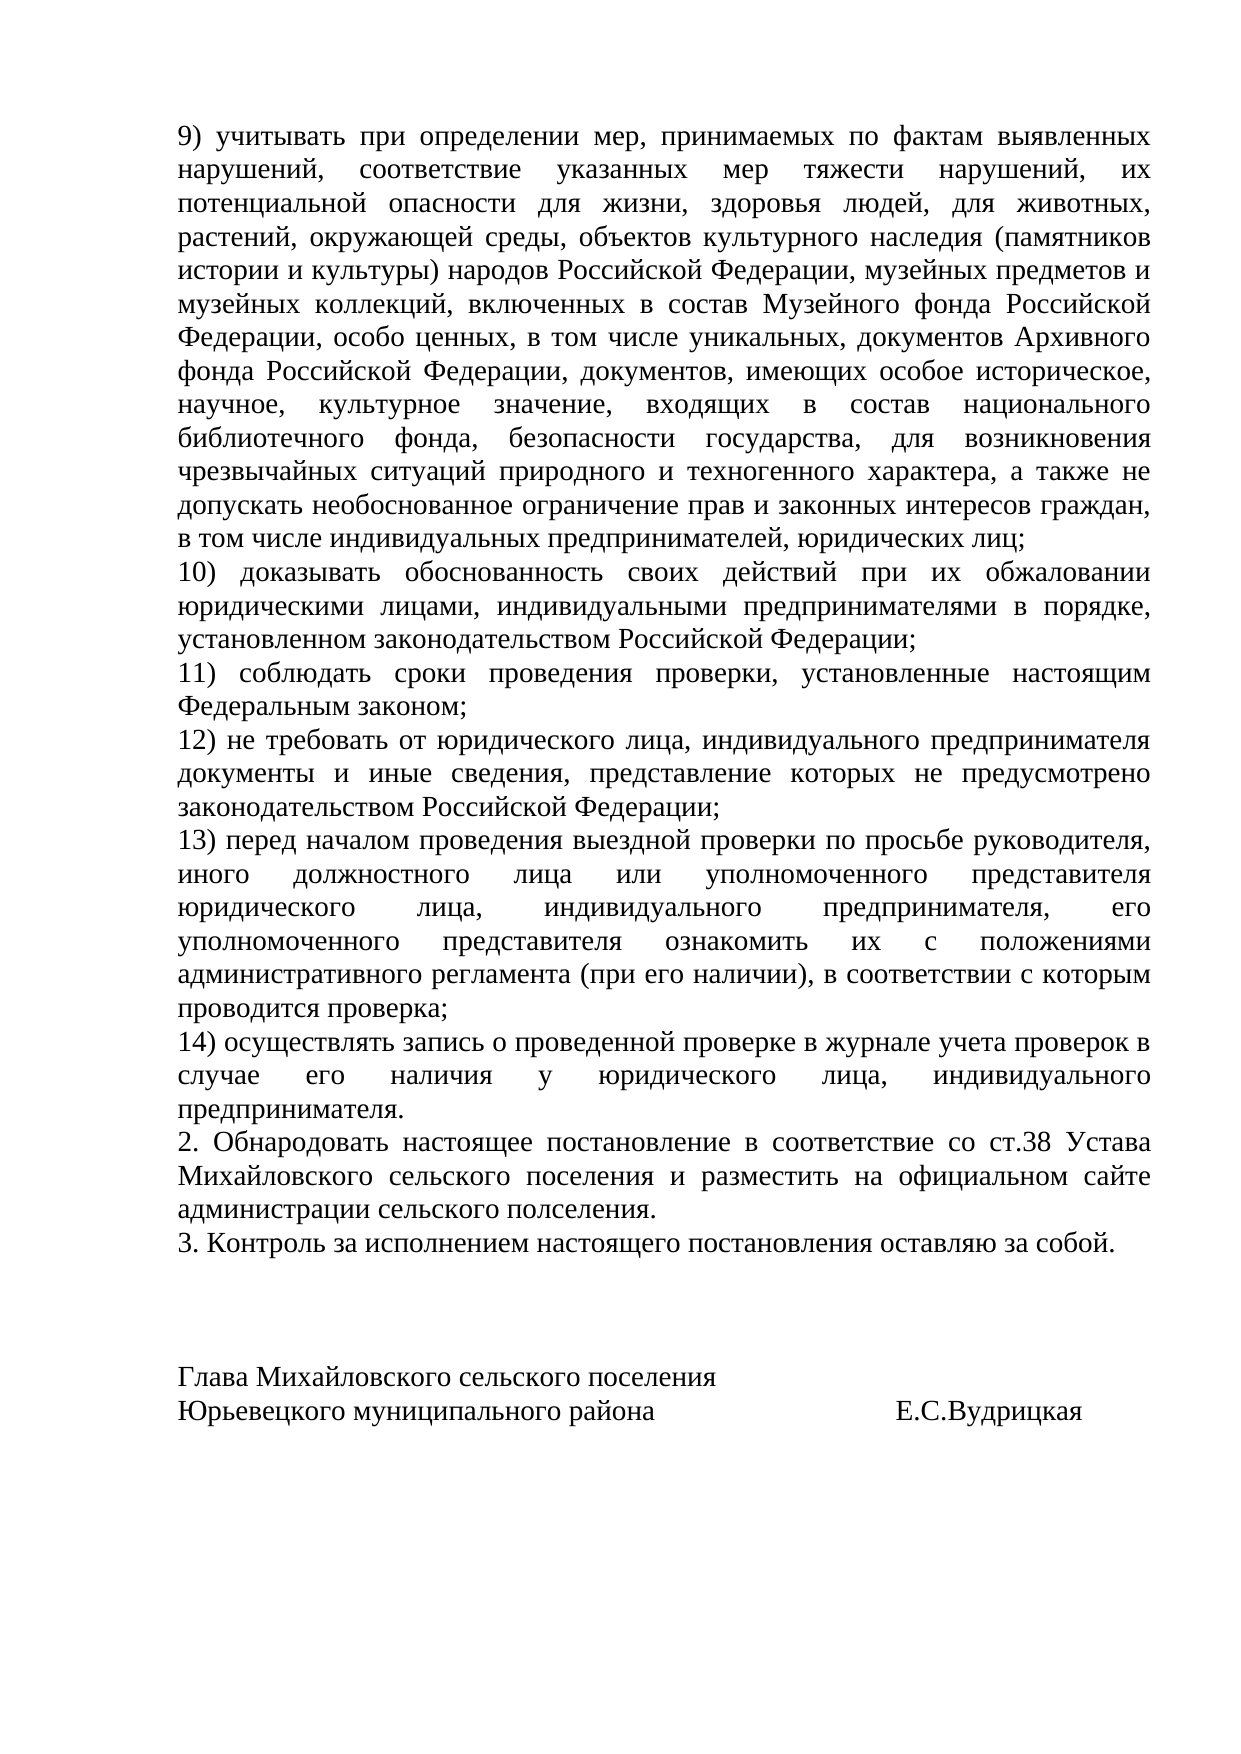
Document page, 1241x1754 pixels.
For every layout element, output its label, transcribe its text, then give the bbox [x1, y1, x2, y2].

text 9) учитывать при определении мер, принимаемых по фактам выявленных нарушений, соответствие указанных мер тяжести нарушений, их потенциальной опасности для жизни, здоровья людей, для животных, растений, окружающей среды, объектов культурного наследия (памятников истории и культуры) народов Российской Федерации, музейных предметов и музейных коллекций, включенных в состав Музейного фонда Российской Федерации, особо ценных, в том числе уникальных, документов Архивного фонда Российской Федерации, документов, имеющих особое историческое, научное, культурное значение, входящих в состав национального библиотечного фонда, безопасности государства, для возникновения чрезвычайных ситуаций природного и техногенного характера, а также не допускать необоснованное ограничение прав и законных интересов граждан, в том числе индивидуальных предпринимателей, юридических лиц; [177, 118, 1152, 554]
text 2. Обнародовать настоящее постановление в соответствие со ст.38 Устава Михайловского сельского поселения и разместить на официальном сайте администрации сельского полселения. [177, 1124, 1152, 1225]
text 3. Контроль за исполнением настоящего постановления оставляю за собой. [177, 1225, 1152, 1258]
text 10) доказывать обоснованность своих действий при их обжаловании юридическими лицами, индивидуальными предпринимателями в порядке, установленном законодательством Российской Федерации; [177, 554, 1152, 655]
text 11) соблюдать сроки проведения проверки, установленные настоящим Федеральным законом; [177, 655, 1152, 722]
text Юрьевецкого муниципального района Е.С.Вудрицкая [177, 1393, 1152, 1426]
text Глава Михайловского сельского поселения [177, 1359, 1152, 1393]
text 14) осуществлять запись о проведенной проверке в журнале учета проверок в случае его наличия у юридического лица, индивидуального предпринимателя. [177, 1024, 1152, 1124]
text 12) не требовать от юридического лица, индивидуального предпринимателя документы и иные сведения, представление которых не предусмотрено законодательством Российской Федерации; [177, 722, 1152, 822]
text 13) перед началом проведения выездной проверки по просьбе руководителя, иного должностного лица или уполномоченного представителя юридического лица, индивидуального предпринимателя, его уполномоченного представителя ознакомить их с положениями административного регламента (при его наличии), в соответствии с которым проводится проверка; [177, 822, 1152, 1024]
